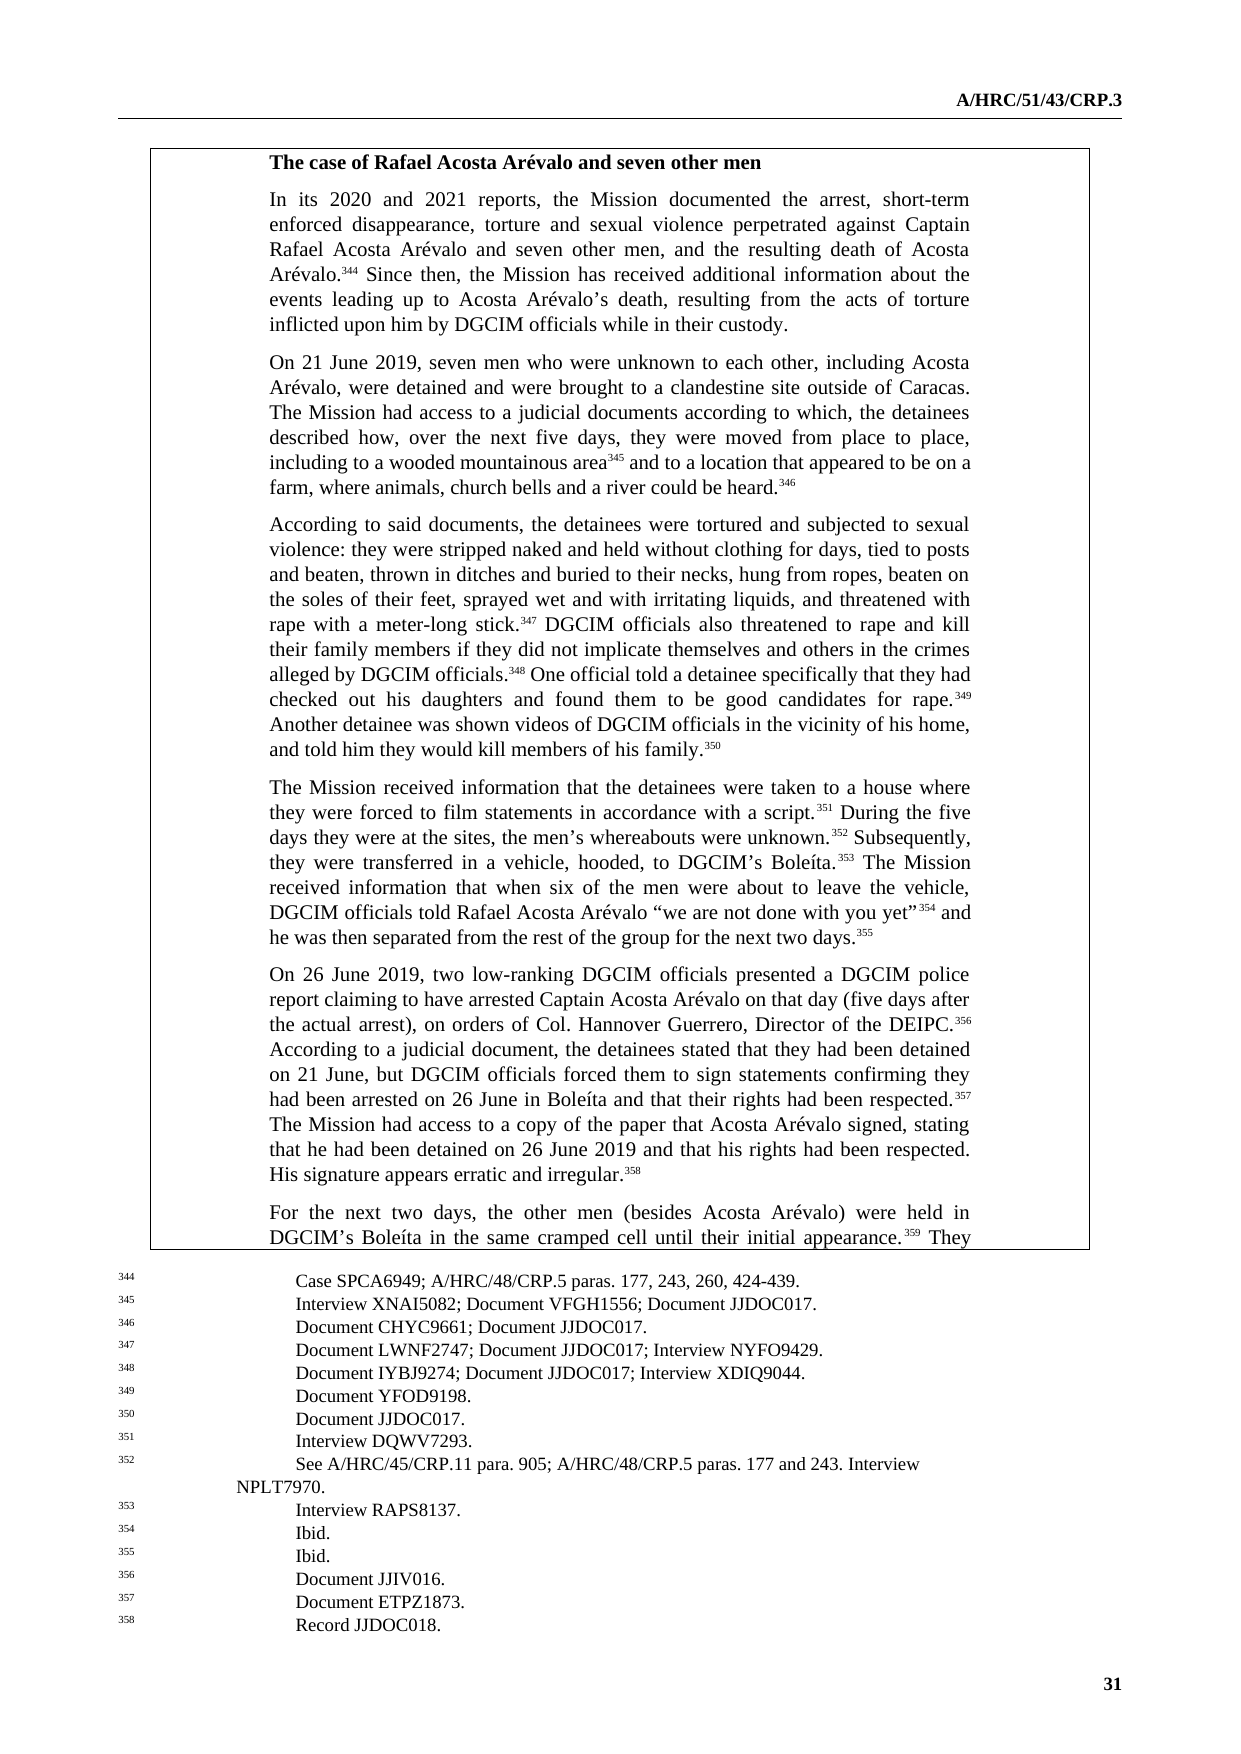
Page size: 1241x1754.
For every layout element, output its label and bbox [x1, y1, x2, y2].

table_header [151, 149, 1089, 1249]
